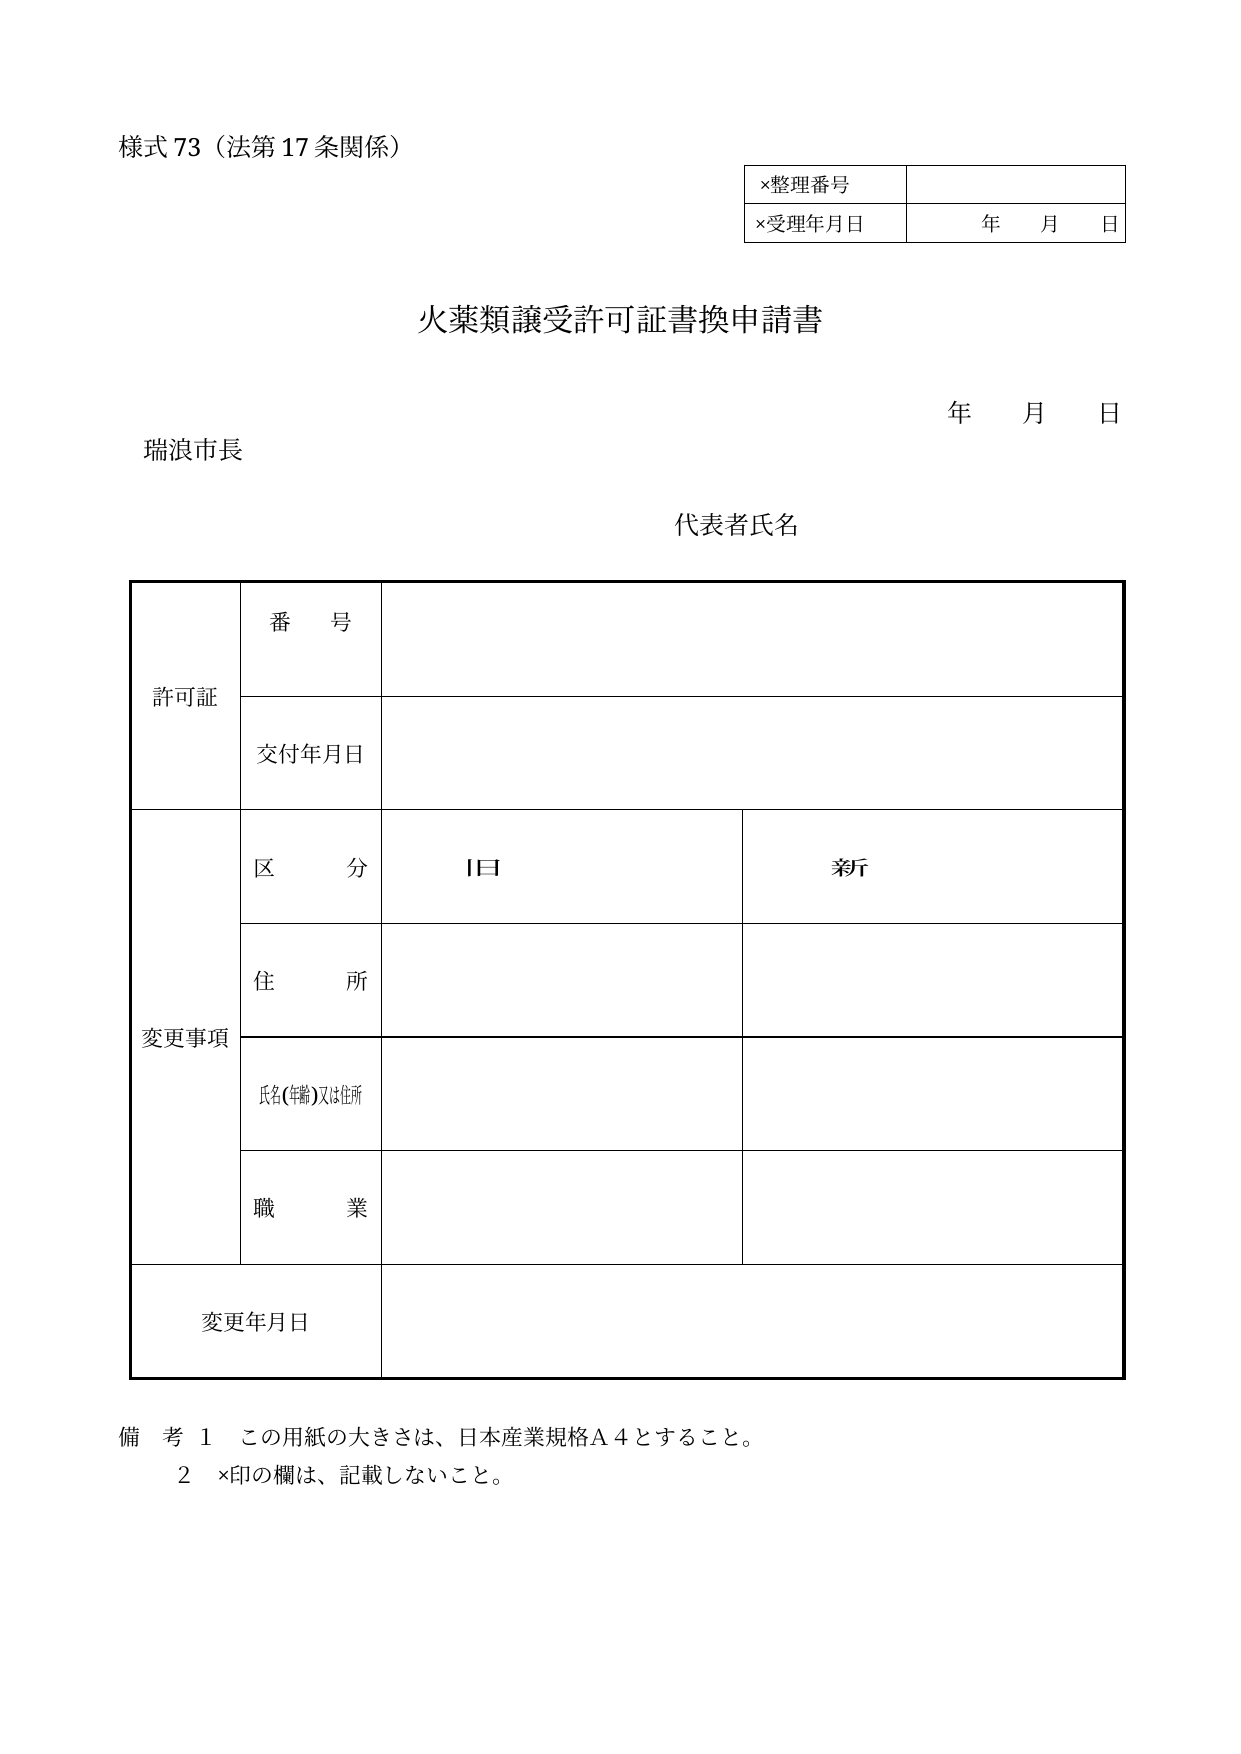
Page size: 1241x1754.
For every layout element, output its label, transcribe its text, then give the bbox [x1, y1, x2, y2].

text 瑞浪市長 [118, 430, 1122, 468]
table_cell ×受理年月日 [745, 204, 906, 242]
table_header 許可証 [132, 583, 240, 809]
table_cell [743, 1038, 1122, 1150]
table_header [382, 583, 1122, 696]
text 備 考 １ この用紙の大きさは、日本産業規格Ａ４とすること。 [118, 1418, 1122, 1455]
table_cell 年 月 日 [907, 204, 1125, 242]
table_cell [382, 697, 1122, 809]
text 年 月 日 [118, 393, 1122, 430]
table_cell 職 業 [241, 1151, 381, 1263]
text 代表者氏名 [118, 505, 1122, 543]
table_cell [382, 924, 742, 1036]
text 様式73（法第17条関係） [118, 127, 1122, 164]
table_cell 住 所 [241, 924, 381, 1036]
table_cell 変更年月日 [132, 1265, 381, 1377]
table_cell 区 分 [241, 810, 381, 923]
table_cell [382, 1265, 1122, 1377]
table_cell 交付年月日 [241, 697, 381, 809]
table_header 番 号 [241, 583, 381, 696]
table_cell 変更事項 [132, 810, 240, 1263]
table_header ×整理番号 [745, 166, 906, 203]
table_cell [743, 924, 1122, 1036]
table_cell [382, 1038, 742, 1150]
text 火薬類譲受許可証書換申請書 [118, 280, 1122, 355]
table_cell 新 [743, 810, 1122, 923]
table_cell 旧 [382, 810, 742, 923]
text ２ ×印の欄は、記載しないこと。 [118, 1455, 1122, 1493]
table_cell [382, 1151, 742, 1263]
table_cell [743, 1151, 1122, 1263]
table_header [907, 166, 1125, 203]
table_cell 氏名(年齢)又は住所 [241, 1038, 381, 1150]
